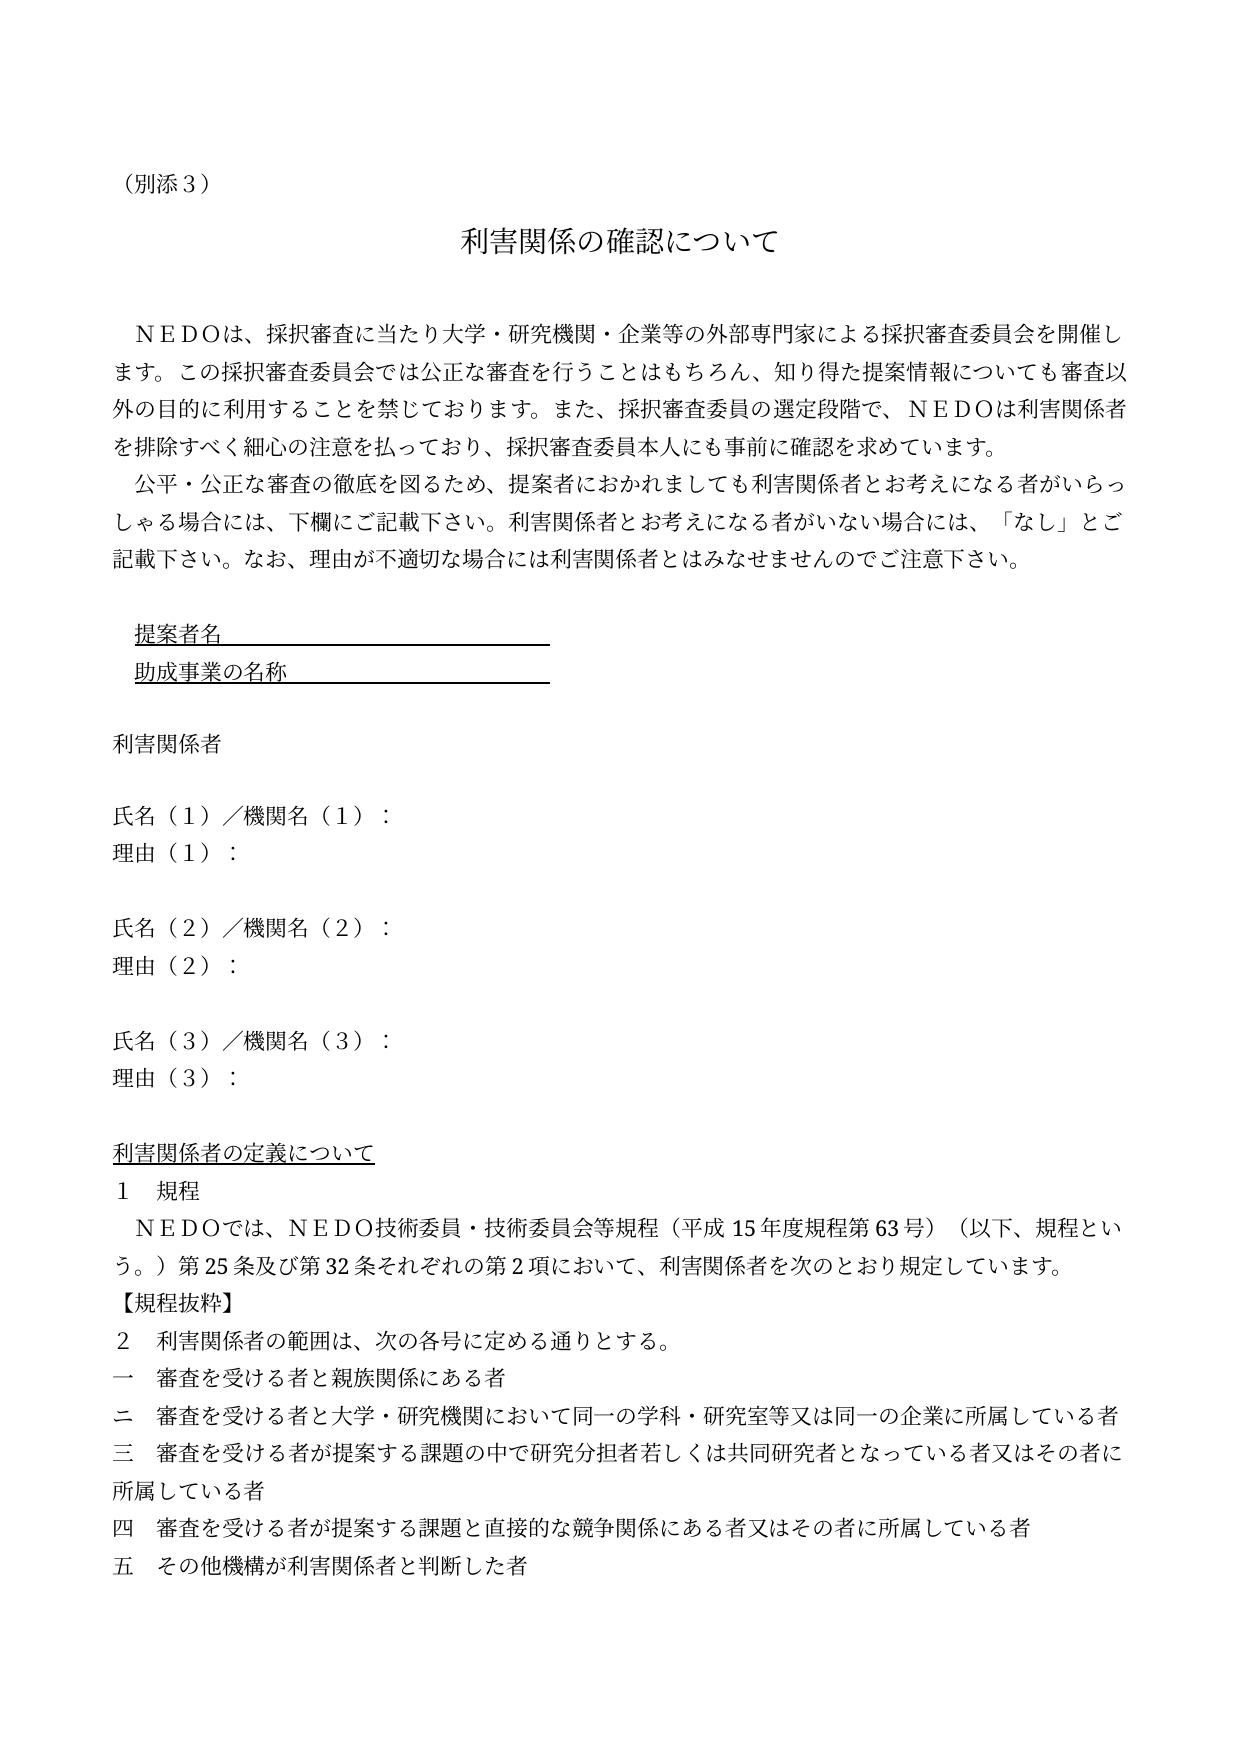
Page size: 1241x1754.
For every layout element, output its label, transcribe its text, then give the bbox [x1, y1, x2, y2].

text 利害関係の確認について [112, 202, 1128, 277]
text 氏名（２）／機関名（２）： [112, 908, 1128, 946]
text 五 その他機構が利害関係者と判断した者 [112, 1546, 1128, 1583]
text １ 規程 [112, 1171, 1123, 1208]
text 三 審査を受ける者が提案する課題の中で研究分担者若しくは共同研究者となっている者又はその者に所属している者 [112, 1433, 1128, 1508]
text ＮＥＤＯでは、ＮＥＤＯ技術委員・技術委員会等規程（平成15年度規程第63号）（以下、規程という。）第25条及び第32条それぞれの第2項において、利害関係者を次のとおり規定しています。 [112, 1208, 1123, 1283]
text 一 審査を受ける者と親族関係にある者 [112, 1358, 1128, 1396]
text 利害関係者の定義について [112, 1133, 1128, 1171]
text 四 審査を受ける者が提案する課題と直接的な競争関係にある者又はその者に所属している者 [112, 1508, 1128, 1546]
text 氏名（１）／機関名（１）： [112, 796, 1128, 833]
text 提案者名 [134, 614, 1128, 652]
text 理由（３）： [112, 1058, 1128, 1096]
text 利害関係者 [112, 727, 1128, 758]
text （別添３） [112, 164, 1128, 202]
text 理由（１）： [112, 833, 1128, 871]
text ２ 利害関係者の範囲は、次の各号に定める通りとする。 [112, 1321, 1128, 1358]
text 【規程抜粋】 [112, 1283, 1128, 1321]
text 理由（２）： [112, 946, 1128, 983]
text 助成事業の名称 [134, 652, 1128, 689]
text ニ 審査を受ける者と大学・研究機関において同一の学科・研究室等又は同一の企業に所属している者 [112, 1396, 1128, 1433]
text 公平・公正な審査の徹底を図るため、提案者におかれましても利害関係者とお考えになる者がいらっしゃる場合には、下欄にご記載下さい。利害関係者とお考えになる者がいない場合には、「なし」とご記載下さい。なお、理由が不適切な場合には利害関係者とはみなせませんのでご注意下さい。 [112, 464, 1128, 577]
text ＮＥＤＯは、採択審査に当たり大学・研究機関・企業等の外部専門家による採択審査委員会を開催します。この採択審査委員会では公正な審査を行うことはもちろん、知り得た提案情報についても審査以外の目的に利用することを禁じております。また、採択審査委員の選定段階で、ＮＥＤＯは利害関係者を排除すべく細心の注意を払っており、採択審査委員本人にも事前に確認を求めています。 [112, 314, 1128, 464]
text 氏名（３）／機関名（３）： [112, 1021, 1128, 1058]
